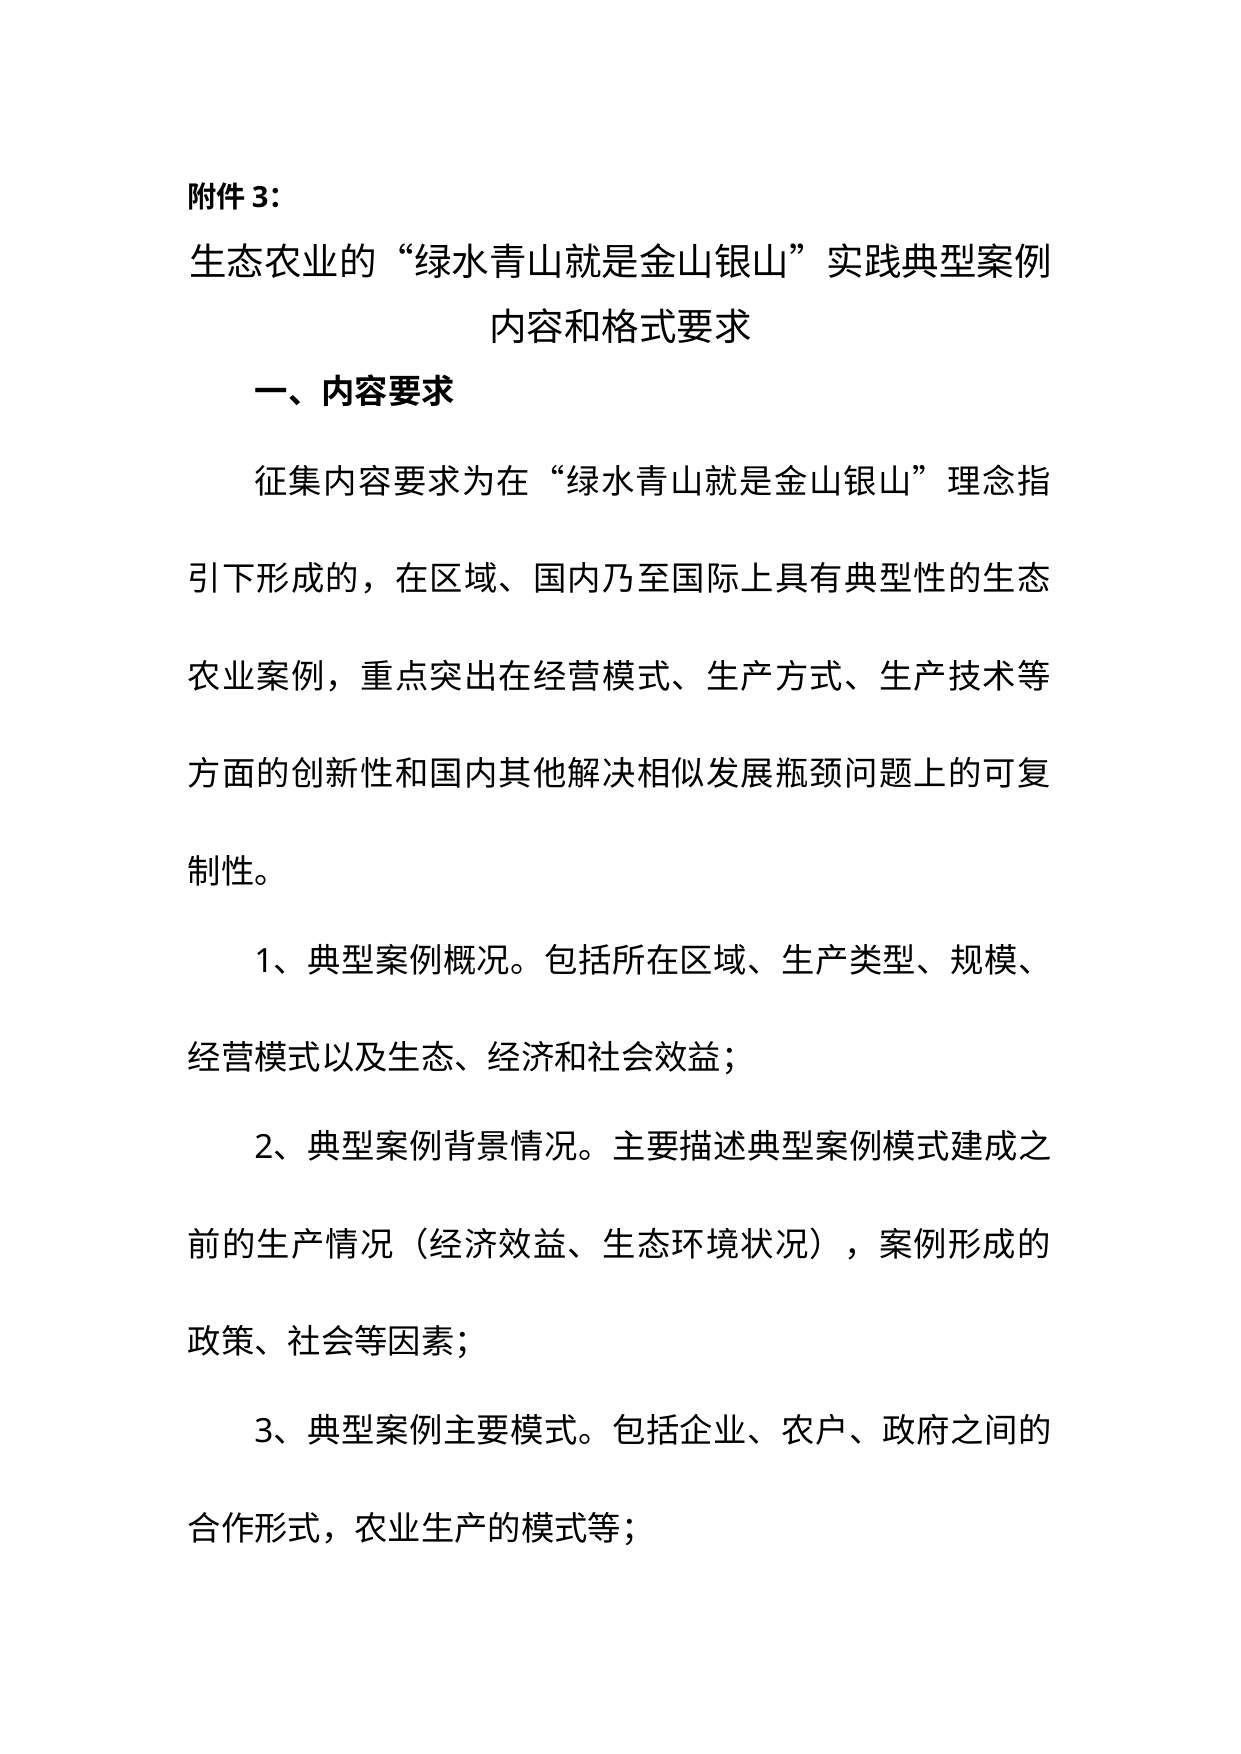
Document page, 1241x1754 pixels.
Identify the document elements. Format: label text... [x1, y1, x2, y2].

text 征集内容要求为在“绿水青山就是金山银山”理念指引下形成的，在区域、国内乃至国际上具有典型性的生态农业案例，重点突出在经营模式、生产方式、生产技术等方面的创新性和国内其他解决相似发展瓶颈问题上的可复制性。 [187, 446, 1053, 901]
text 一、内容要求 [187, 357, 1053, 422]
text 3、典型案例主要模式。包括企业、农户、政府之间的合作形式，农业生产的模式等； [187, 1396, 1053, 1558]
text 1、典型案例概况。包括所在区域、生产类型、规模、经营模式以及生态、经济和社会效益； [187, 925, 1053, 1088]
text 附件3： [187, 162, 1053, 227]
text 生态农业的“绿水青山就是金山银山”实践典型案例 [187, 227, 1053, 292]
text 内容和格式要求 [187, 292, 1053, 357]
text 2、典型案例背景情况。主要描述典型案例模式建成之前的生产情况（经济效益、生态环境状况），案例形成的政策、社会等因素； [187, 1112, 1053, 1372]
